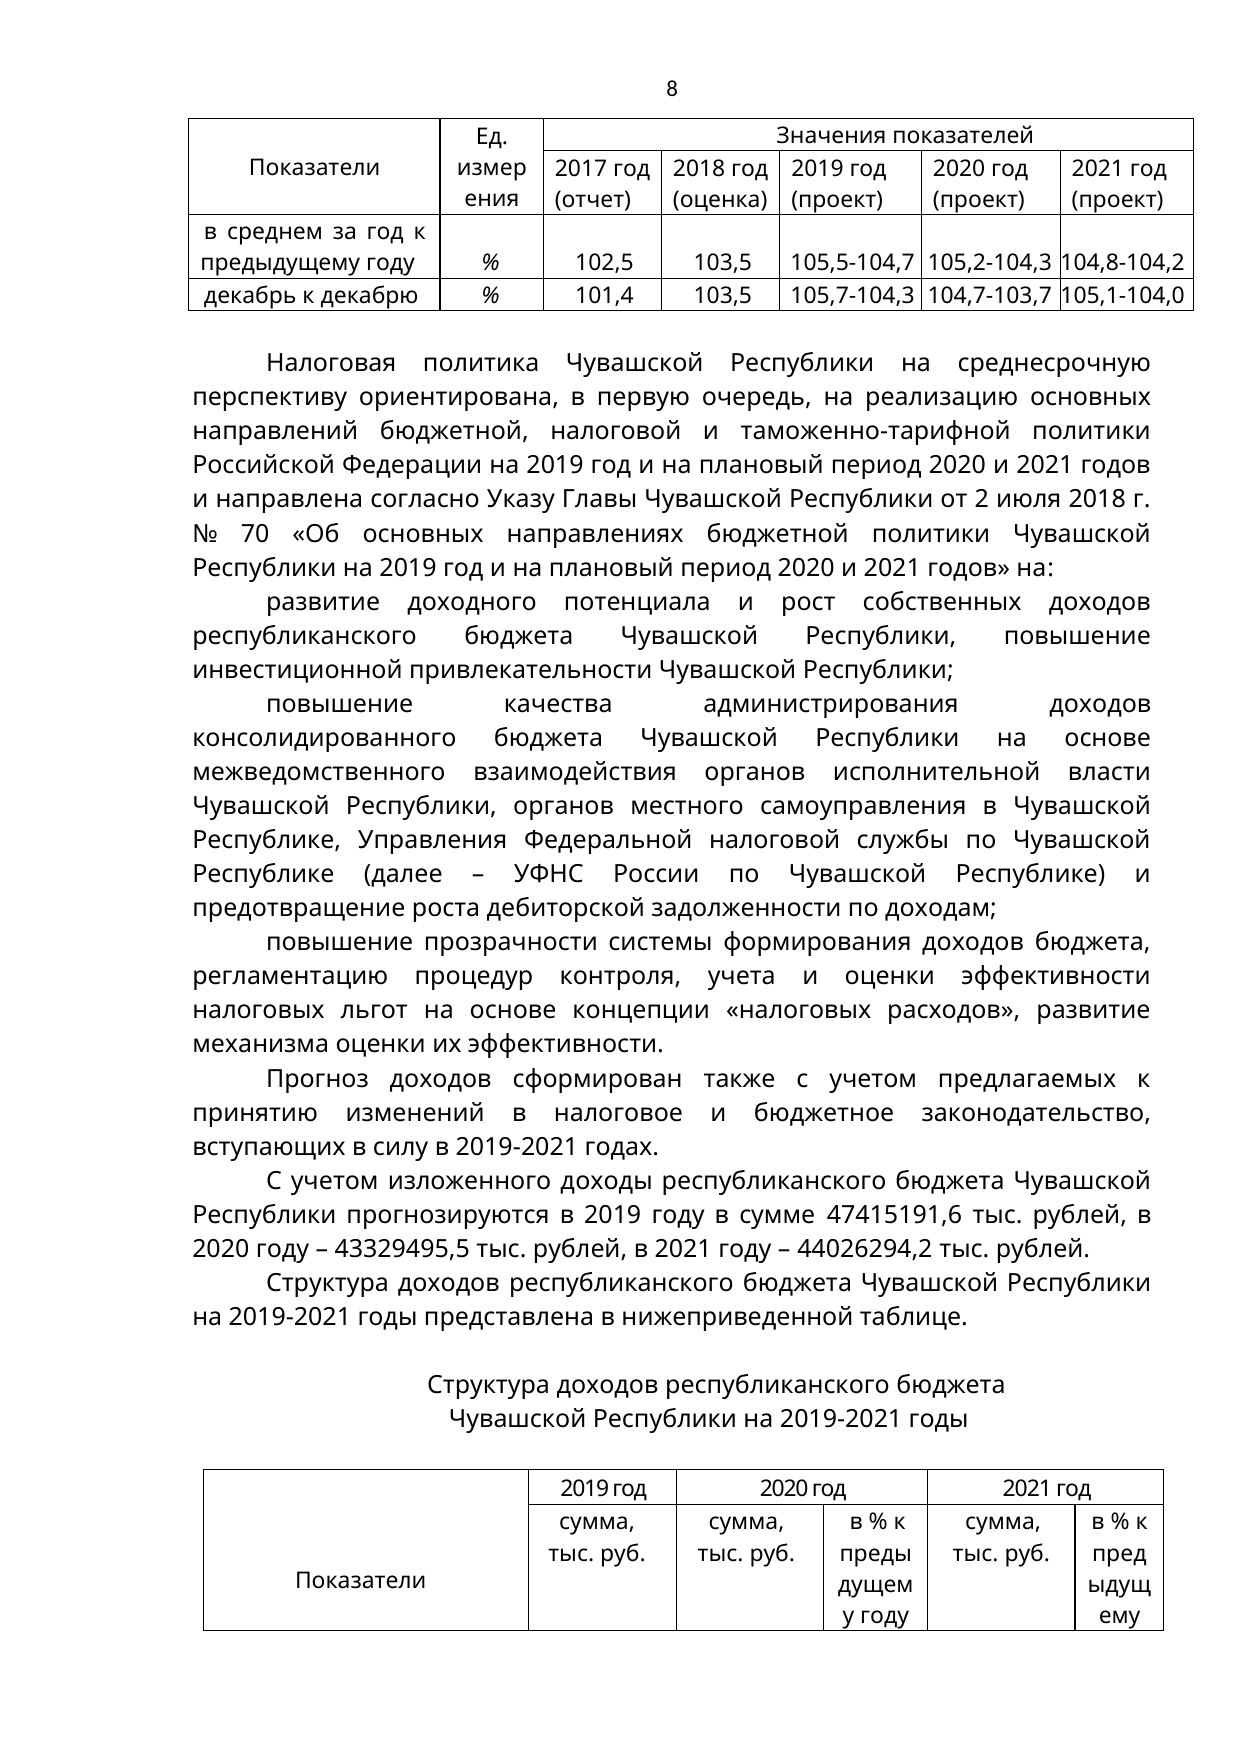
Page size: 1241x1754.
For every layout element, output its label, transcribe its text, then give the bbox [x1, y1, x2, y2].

table_cell 105,2-104,3 [922, 215, 1060, 277]
table_cell 2021 год (проект) [1061, 151, 1193, 214]
table_cell сумма, тыс. руб. [928, 1505, 1074, 1630]
table_cell 105,1-104,0 [1061, 279, 1193, 310]
table_header Показатели [189, 119, 439, 214]
table_cell 102,5 [544, 215, 661, 277]
text С учетом изложенного доходы республиканского бюджета Чувашской Республики прогнозируются в 2019 году в сумме 47415191,6 тыс. рублей, в 2020 году – 43329495,5 тыс. рублей, в 2021 году – 44026294,2 тыс. рублей. [192, 1162, 1152, 1264]
table_header Значения показателей [544, 119, 1193, 150]
table_cell сумма, тыс. руб. [677, 1505, 823, 1630]
table_cell 104,8-104,2 [1061, 215, 1193, 277]
table_header 2021 год [928, 1470, 1163, 1504]
table_cell 103,5 [662, 279, 779, 310]
table_cell 105,7-104,3 [780, 279, 921, 310]
text Структура доходов республиканского бюджета [192, 1367, 1167, 1401]
text повышение прозрачности системы формирования доходов бюджета, регламентацию процедур контроля, учета и оценки эффективности налоговых льгот на основе концепции «налоговых расходов», развитие механизма оценки их эффективности. [192, 924, 1152, 1060]
text повышение качества администрирования доходов консолидированного бюджета Чувашской Республики на основе межведомственного взаимодействия органов исполнительной власти Чувашской Республики, органов местного самоуправления в Чувашской Республике, Управления Федеральной налоговой службы по Чувашской Республике (далее – УФНС России по Чувашской Республике) и предотвращение роста дебиторской задолженности по доходам; [192, 686, 1152, 924]
table_cell сумма, тыс. руб. [529, 1505, 676, 1630]
table_cell 2020 год (проект) [922, 151, 1060, 214]
text Структура доходов республиканского бюджета Чувашской Республики на 2019-2021 годы представлена в нижеприведенной таблице. [192, 1264, 1152, 1333]
table_cell 105,5-104,7 [780, 215, 921, 277]
table_header 2019 год [529, 1470, 676, 1504]
table_cell 101,4 [544, 279, 661, 310]
table_cell % [441, 215, 543, 277]
table_cell в среднем за год к предыдущему году [189, 215, 439, 277]
table_cell 2019 год (проект) [780, 151, 921, 214]
table_header Ед. измерения [441, 119, 543, 214]
table_header Показатели [204, 1470, 528, 1630]
table_cell 2018 год (оценка) [662, 151, 779, 214]
text Налоговая политика Чувашской Республики на среднесрочную перспективу ориентирована, в первую очередь, на реализацию основных направлений бюджетной, налоговой и таможенно-тарифной политики Российской Федерации на 2019 год и на плановый период 2020 и 2021 годов и направлена согласно Указу Главы Чувашской Республики от 2 июля 2018 г. № 70 «Об основных направлениях бюджетной политики Чувашской Республики на 2019 год и на плановый период 2020 и 2021 годов» на: [192, 345, 1152, 583]
table_header 2020 год [677, 1470, 927, 1504]
table_cell 2017 год (отчет) [544, 151, 661, 214]
table_cell % [441, 279, 543, 310]
text Чувашской Республики на 2019-2021 годы [192, 1401, 1152, 1435]
table_cell 104,7-103,7 [922, 279, 1060, 310]
text развитие доходного потенциала и рост собственных доходов республиканского бюджета Чувашской Республики, повышение инвестиционной привлекательности Чувашской Республики; [192, 583, 1152, 686]
table_cell 103,5 [662, 215, 779, 277]
text Прогноз доходов сформирован также с учетом предлагаемых к принятию изменений в налоговое и бюджетное законодательство, вступающих в силу в 2019-2021 годах. [192, 1060, 1152, 1162]
table_cell декабрь к декабрю [189, 279, 439, 310]
